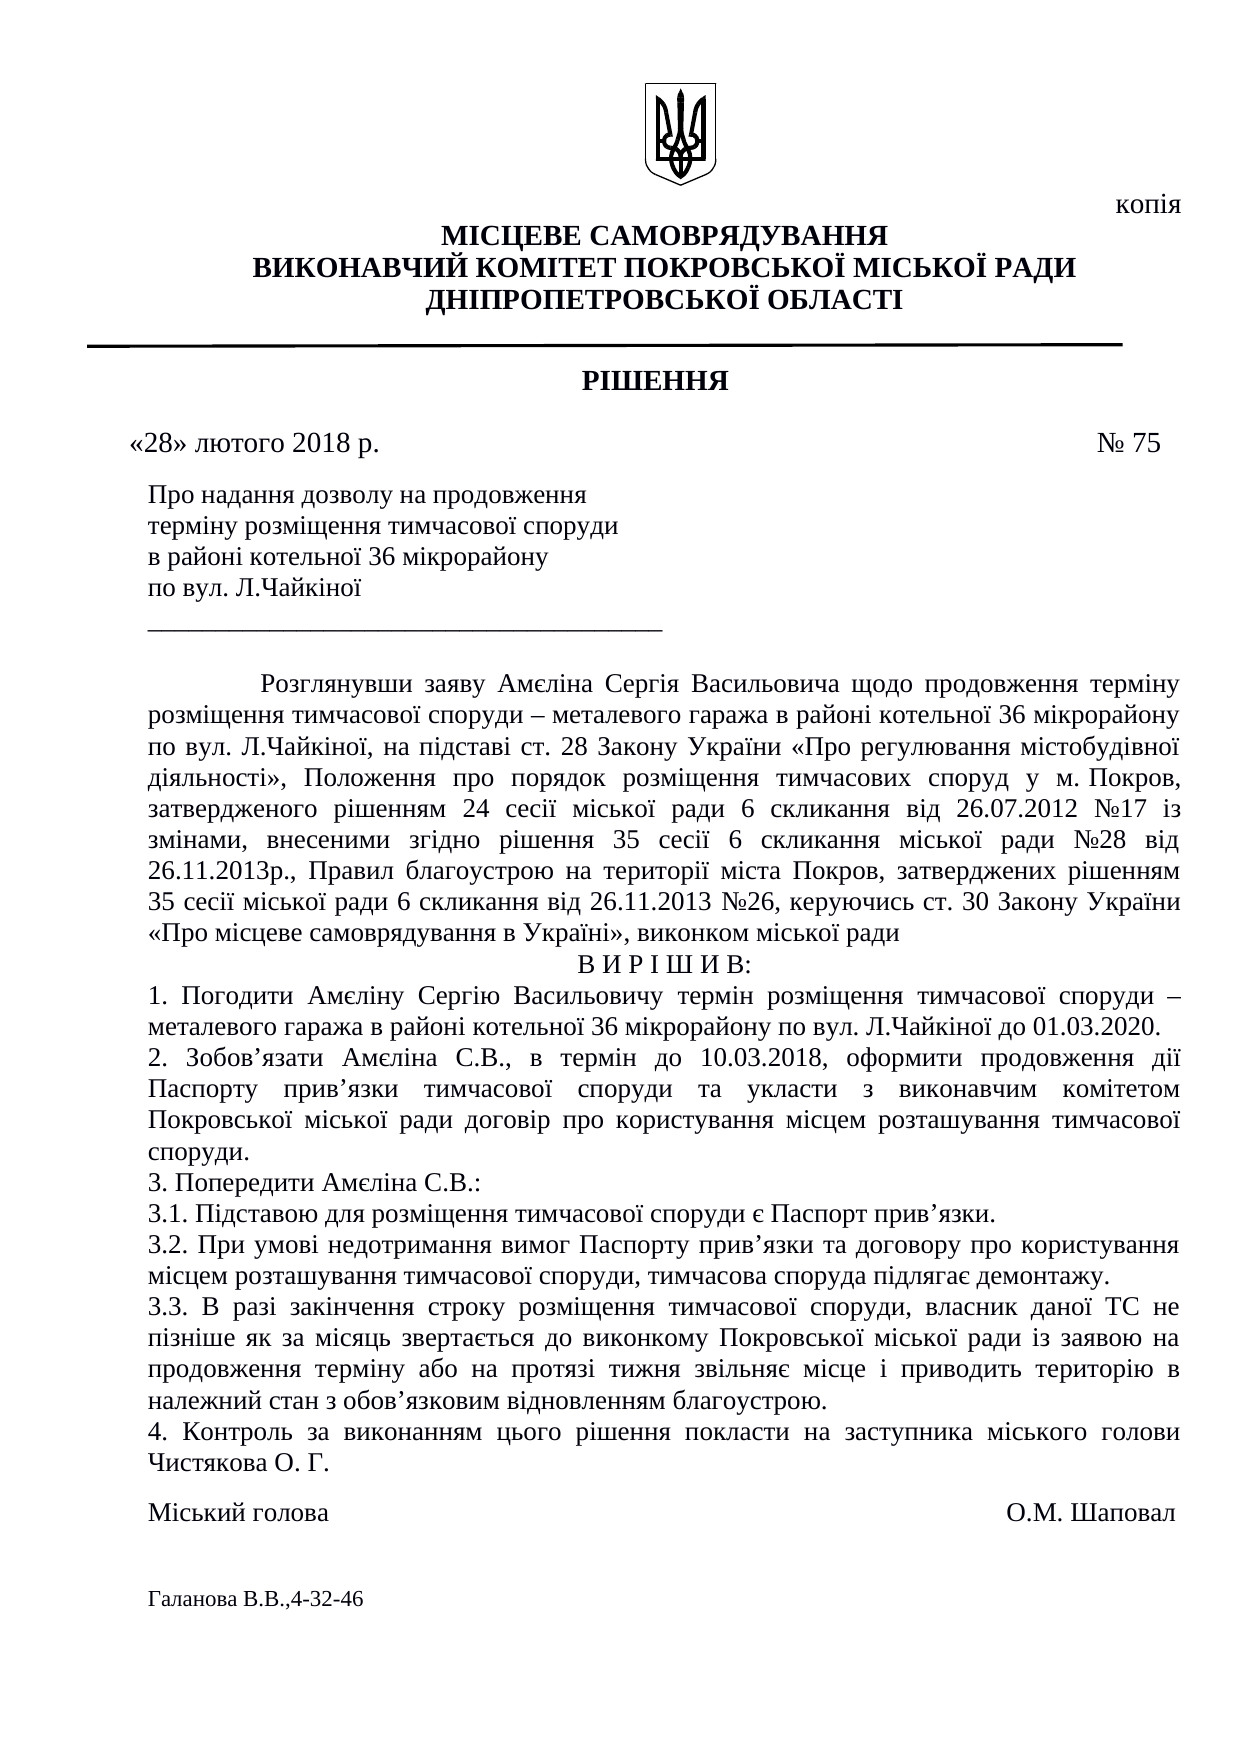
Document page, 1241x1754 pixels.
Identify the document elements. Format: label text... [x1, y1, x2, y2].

text ВИКОНАВЧИЙ КОМІТЕТ ПОКРОВСЬКОЇ МІСЬКОЇ РАДИ [148, 252, 1181, 284]
text ДНІПРОПЕТРОВСЬКОЇ ОБЛАСТІ [148, 284, 1181, 315]
text 3.3. В разі закінчення строку розміщення тимчасової споруди, власник даної ТС не пізніше як за місяць звертається до виконкому Покровської міської ради із заявою на продовження терміну або на протязі тижня звільняє місце і приводить територію в належний стан з обов’язковим відновленням благоустрою. [148, 1290, 1181, 1415]
text В И Р І Ш И В: [148, 948, 1181, 979]
text 1. Погодити Амєліну Сергію Васильовичу термін розміщення тимчасової споруди – металевого гаража в районі котельної 36 мікрорайону по вул. Л.Чайкіної до 01.03.2020. [148, 979, 1181, 1041]
text Галанова В.В.,4-32-46 [148, 1585, 1144, 1611]
text Розглянувши заяву Амєліна Сергія Васильовича щодо продовження терміну розміщення тимчасової споруди – металевого гаража в районі котельної 36 мікрорайону по вул. Л.Чайкіної, на підставі ст. 28 Закону України «Про регулювання містобудівної діяльності», Положення про порядок розміщення тимчасових споруд у м. Покров, затвердженого рішенням 24 сесії міської ради 6 скликання від 26.07.2012 №17 із змінами, внесеними згідно рішення 35 сесії 6 скликання міської ради №28 від 26.11.2013р., Правил благоустрою на території міста Покров, затверджених рішенням 35 сесії міської ради 6 скликання від 26.11.2013 №26, керуючись ст. 30 Закону України «Про місцеве самоврядування в Україні», виконком міської ради [148, 667, 1181, 948]
text 3.2. При умові недотримання вимог Паспорту прив’язки та договору про користування місцем розташування тимчасової споруди, тимчасова споруда підлягає демонтажу. [148, 1228, 1181, 1290]
text ______________________________________ [148, 603, 1181, 634]
text 2. Зобов’язати Амєліна С.В., в термін до 10.03.2018, оформити продовження дії Паспорту прив’язки тимчасової споруди та укласти з виконавчим комітетом Покровської міської ради договір про користування місцем розташування тимчасової споруди. [148, 1041, 1181, 1166]
text 3. Попередити Амєліна С.В.: [148, 1166, 1181, 1197]
text МІСЦЕВЕ САМОВРЯДУВАННЯ [148, 220, 1181, 252]
text в районі котельної 36 мікрорайону [148, 540, 1181, 572]
text терміну розміщення тимчасової споруди [148, 509, 1181, 540]
text по вул. Л.Чайкіної [148, 572, 1181, 603]
text 3.1. Підставою для розміщення тимчасової споруди є Паспорт прив’язки. [148, 1197, 1181, 1228]
text «28» лютого 2018 р. № 75 [129, 429, 1181, 459]
text Міський голова О.М. Шаповал [148, 1496, 1181, 1527]
text 4. Контроль за виконанням цього рішення покласти на заступника міського голови Чистякова О. Г. [148, 1415, 1181, 1477]
text копія [148, 59, 1181, 220]
text РІШЕННЯ [129, 365, 1181, 397]
text Про надання дозволу на продовження [148, 478, 1181, 509]
